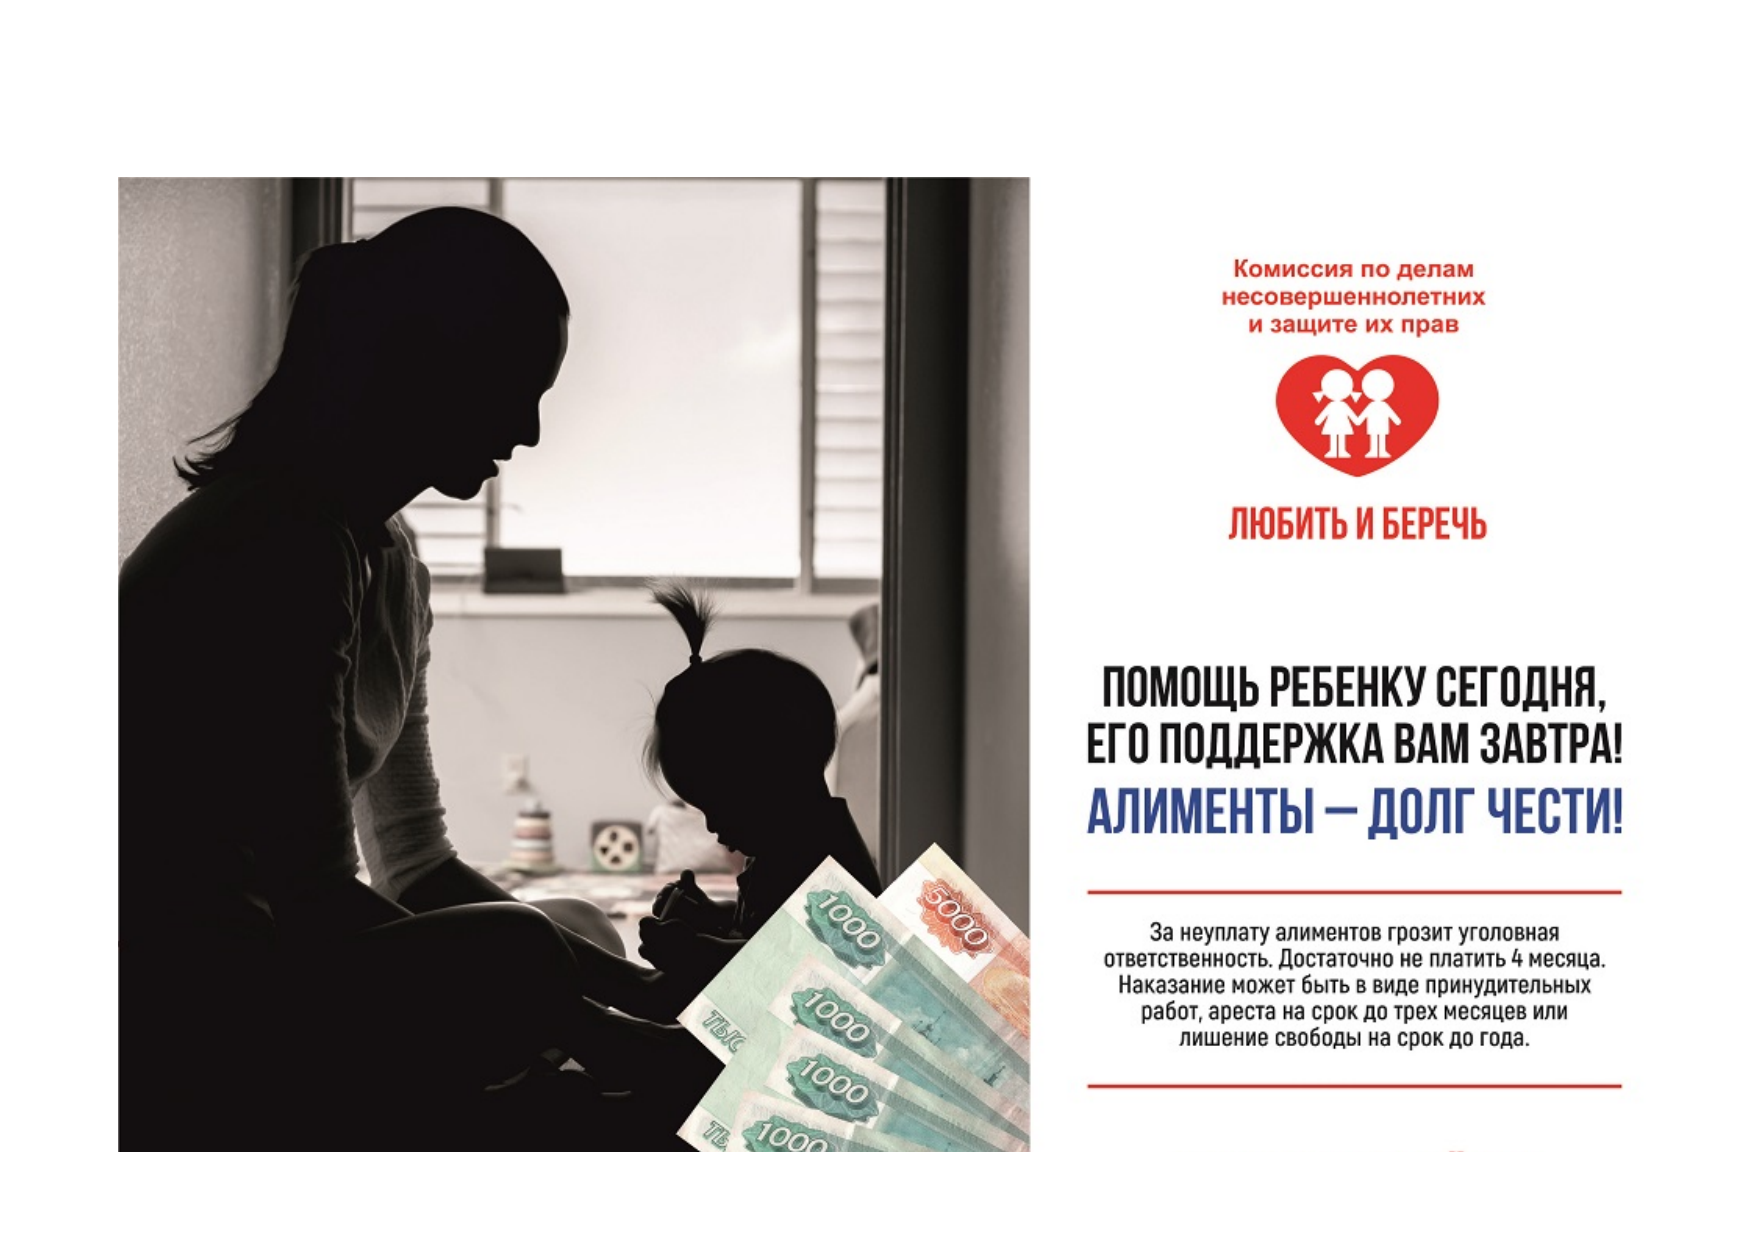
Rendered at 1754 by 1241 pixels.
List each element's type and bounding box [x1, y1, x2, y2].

picture [118, 177, 1681, 1152]
